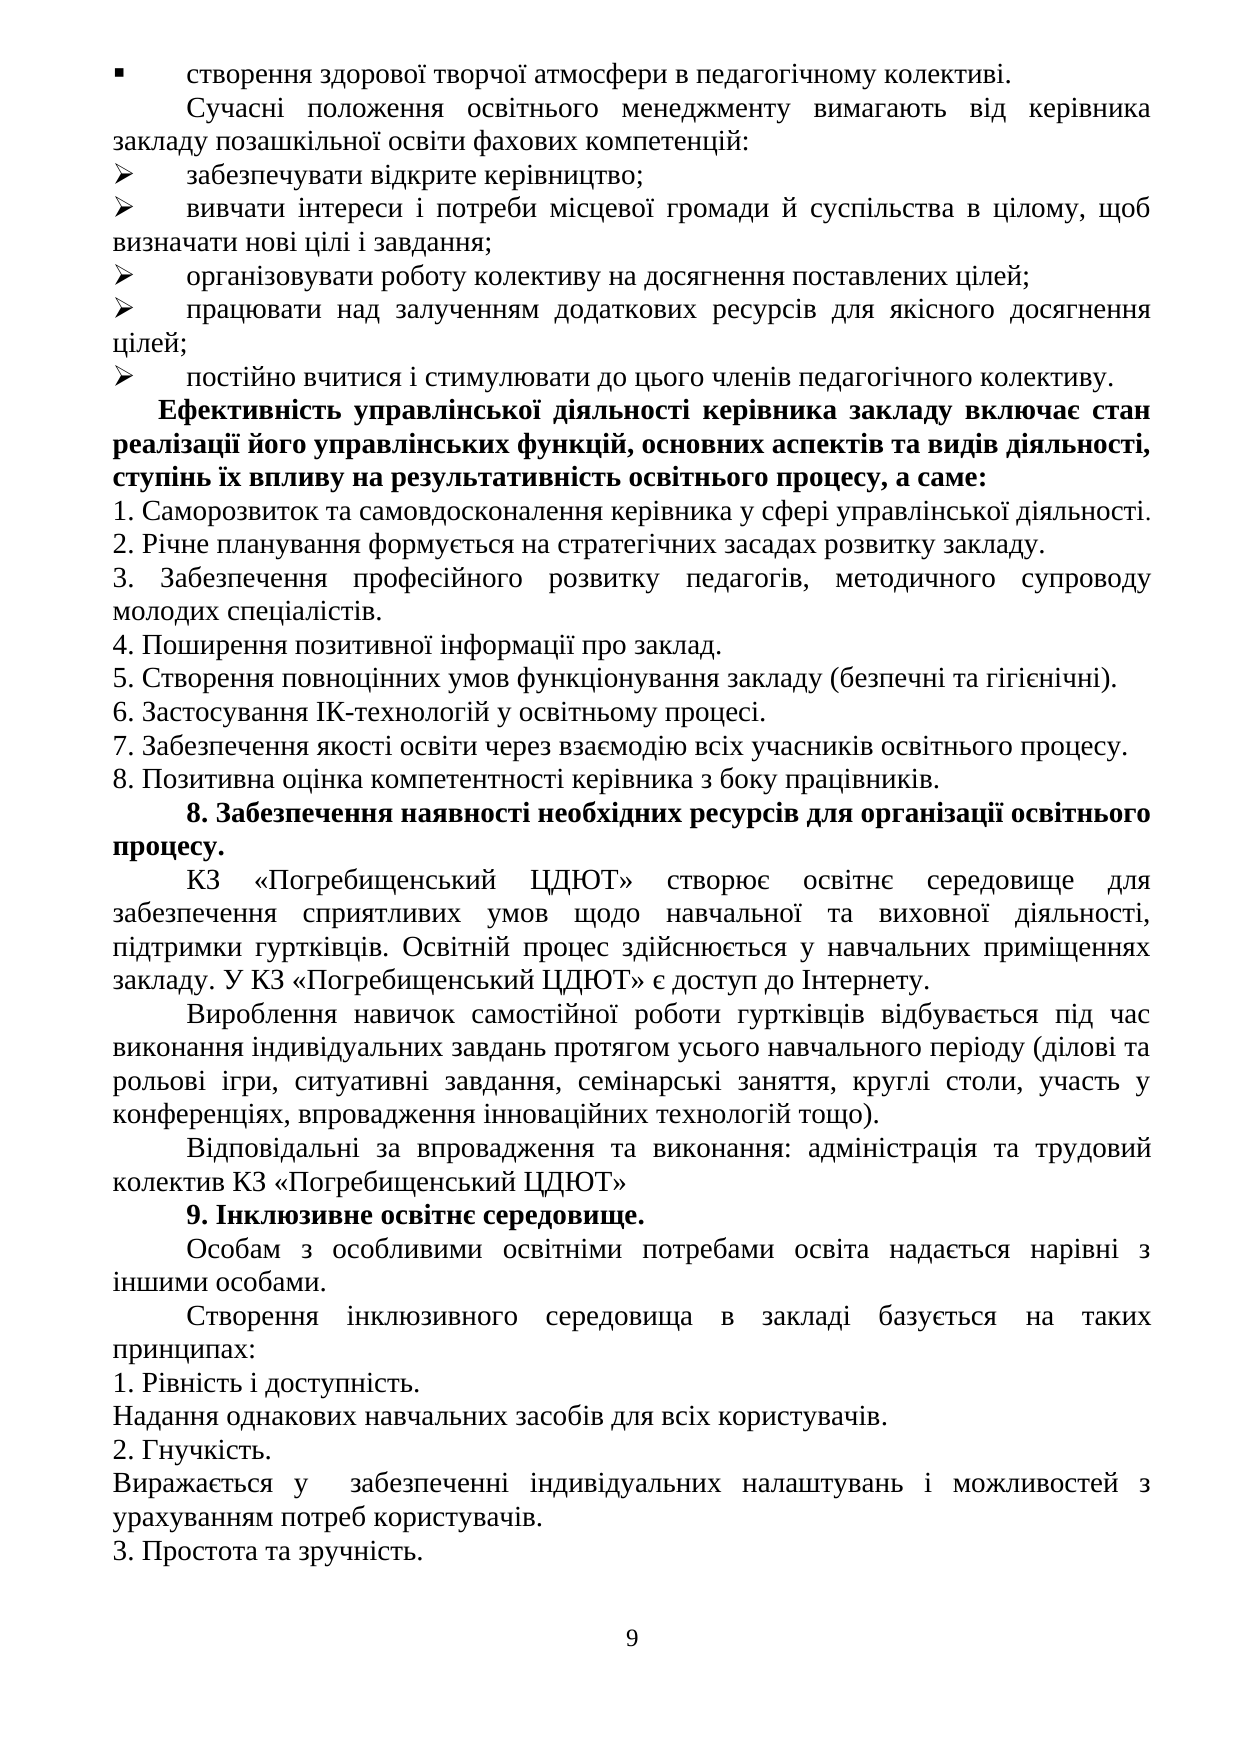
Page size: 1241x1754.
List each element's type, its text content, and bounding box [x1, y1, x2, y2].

text Сучасні положення освітнього менеджменту вимагають від керівника закладу позашкільної освіти фахових компетенцій: [112, 90, 1152, 157]
text 9. Інклюзивне освітнє середовище. [112, 1197, 1152, 1231]
list організовувати роботу колективу на досягнення поставлених цілей; [112, 258, 1152, 291]
text Надання однакових навчальних засобів для всіх користувачів. [112, 1398, 1152, 1432]
text Особам з особливими освітніми потребами освіта надається нарівні з іншими особами. [112, 1231, 1152, 1298]
text 1. Саморозвиток та самовдосконалення керівника у сфері управлінської діяльності. [112, 493, 1152, 526]
text 1. Рівність і доступність. [112, 1365, 1152, 1398]
list створення здорової творчої атмосфери в педагогічному колективі. [112, 56, 1152, 90]
text 2. Гнучкість. [112, 1432, 1152, 1466]
text 8. Забезпечення наявності необхідних ресурсів для організації освітнього процесу. [112, 795, 1152, 862]
text 3. Простота та зручність. [112, 1533, 1152, 1566]
text 6. Застосування ІК-технологій у освітньому процесі. [112, 694, 1152, 728]
text КЗ «Погребищенський ЦДЮТ» створює освітнє середовище для забезпечення сприятливих умов щодо навчальної та виховної діяльності, підтримки гуртківців. Освітній процес здійснюється у навчальних приміщеннях закладу. У КЗ «Погребищенський ЦДЮТ» є доступ до Інтернету. [112, 862, 1152, 996]
list вивчати інтереси і потреби місцевої громади й суспільства в цілому, щоб визначати нові цілі і завдання; [112, 191, 1152, 258]
text 8. Позитивна оцінка компетентності керівника з боку працівників. [112, 761, 1152, 795]
text 2. Річне планування формується на стратегічних засадах розвитку закладу. [112, 526, 1152, 560]
text 4. Поширення позитивної інформації про заклад. [112, 627, 1152, 661]
text 7. Забезпечення якості освіти через взаємодію всіх учасників освітнього процесу. [112, 728, 1152, 761]
text Вироблення навичок самостійної роботи гуртківців відбувається під час виконання індивідуальних завдань протягом усього навчального періоду (ділові та рольові ігри, ситуативні завдання, семінарські заняття, круглі столи, участь у конференціях, впровадження інноваційних технологій тощо). [112, 996, 1152, 1130]
text 3. Забезпечення професійного розвитку педагогів, методичного супроводу молодих спеціалістів. [112, 560, 1152, 627]
list працювати над залученням додаткових ресурсів для якісного досягнення цілей; [112, 291, 1152, 359]
list постійно вчитися і стимулювати до цього членів педагогічного колективу. [112, 359, 1152, 392]
text Виражається у забезпеченні індивідуальних налаштувань і можливостей з урахуванням потреб користувачів. [112, 1466, 1152, 1533]
text 5. Створення повноцінних умов функціонування закладу (безпечні та гігієнічні). [112, 661, 1152, 694]
text Створення інклюзивного середовища в закладі базується на таких принципах: [112, 1298, 1152, 1365]
text Ефективність управлінської діяльності керівника закладу включає стан реалізації його управлінських функцій, основних аспектів та видів діяльності, ступінь їх впливу на результативність освітнього процесу, а саме: [112, 392, 1152, 493]
text Відповідальні за впровадження та виконання: адміністрація та трудовий колектив КЗ «Погребищенський ЦДЮТ» [112, 1130, 1152, 1197]
list забезпечувати відкрите керівництво; [112, 157, 1152, 191]
